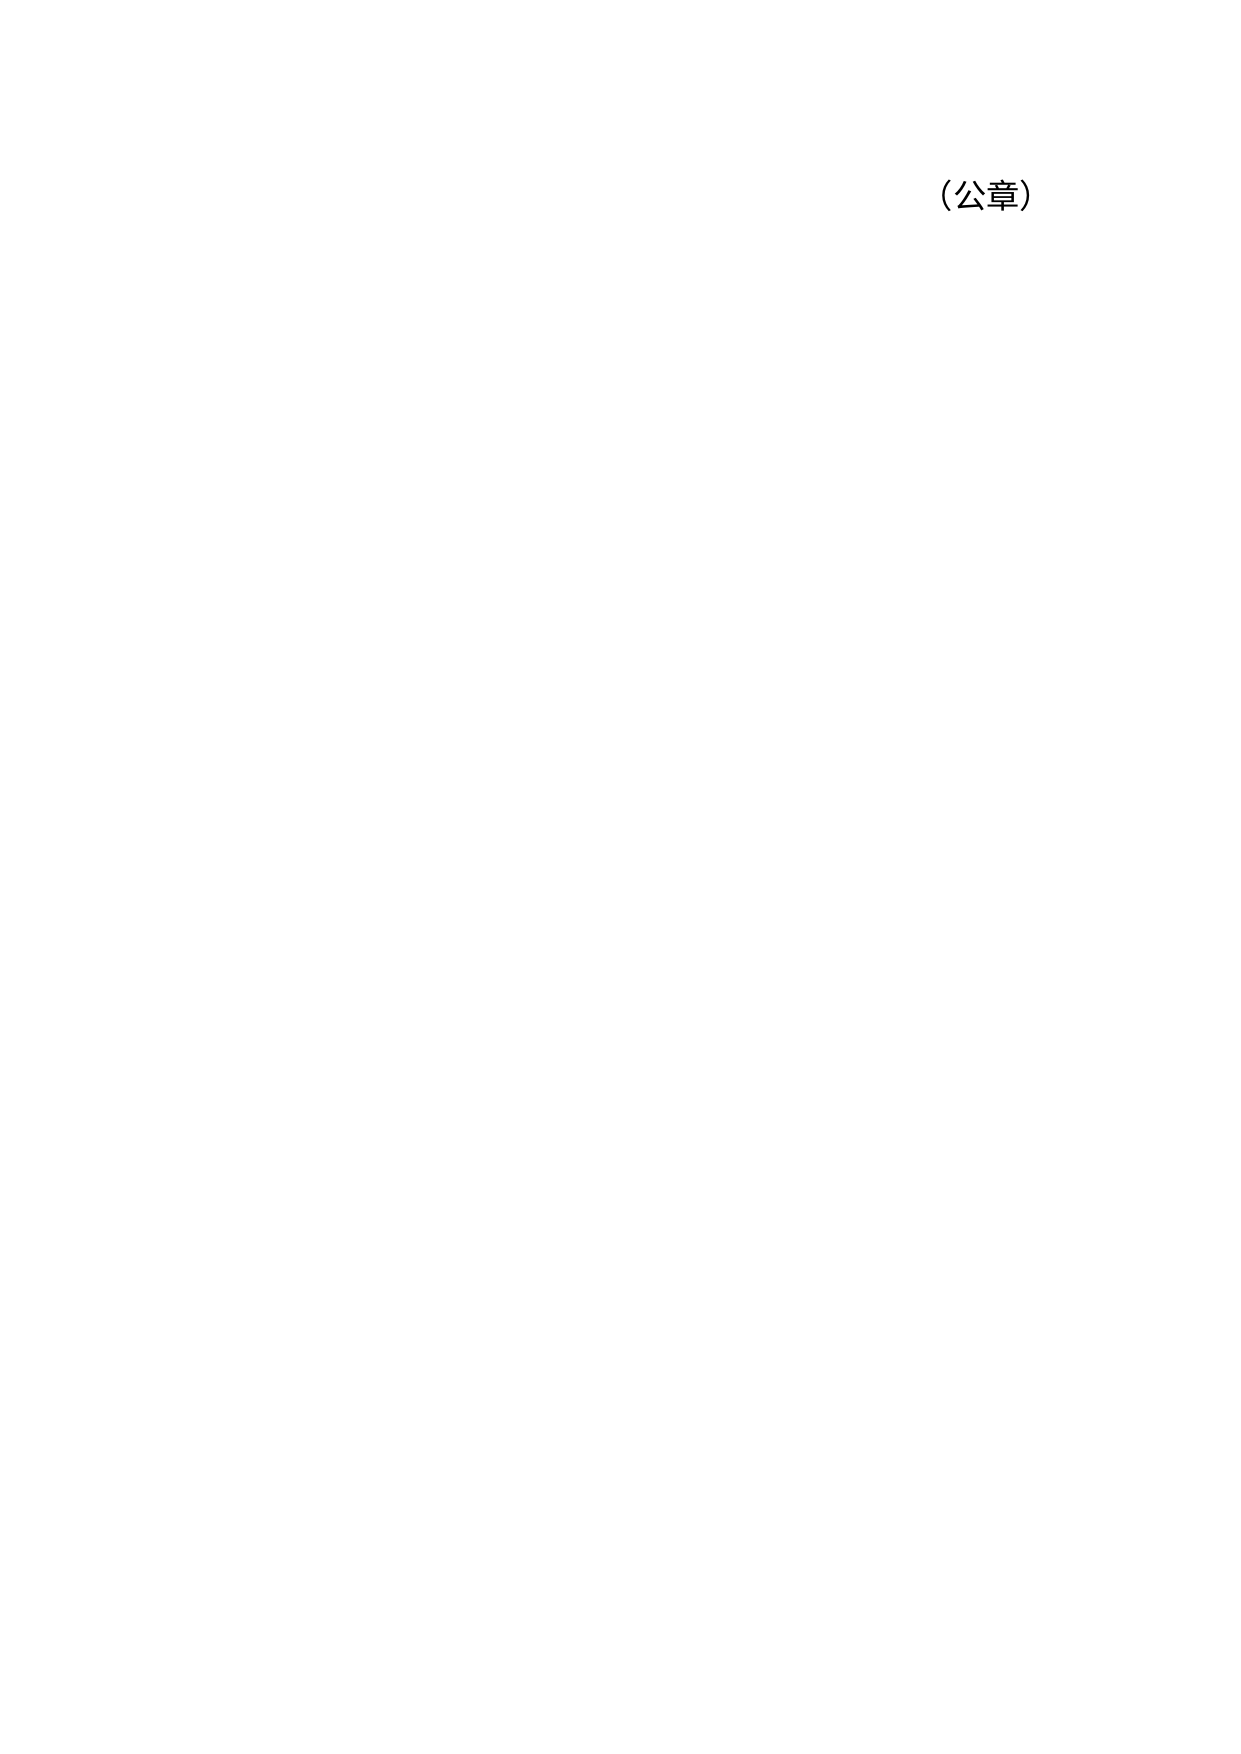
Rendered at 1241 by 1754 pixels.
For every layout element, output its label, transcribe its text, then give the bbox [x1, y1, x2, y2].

text （公章） [187, 162, 1053, 227]
